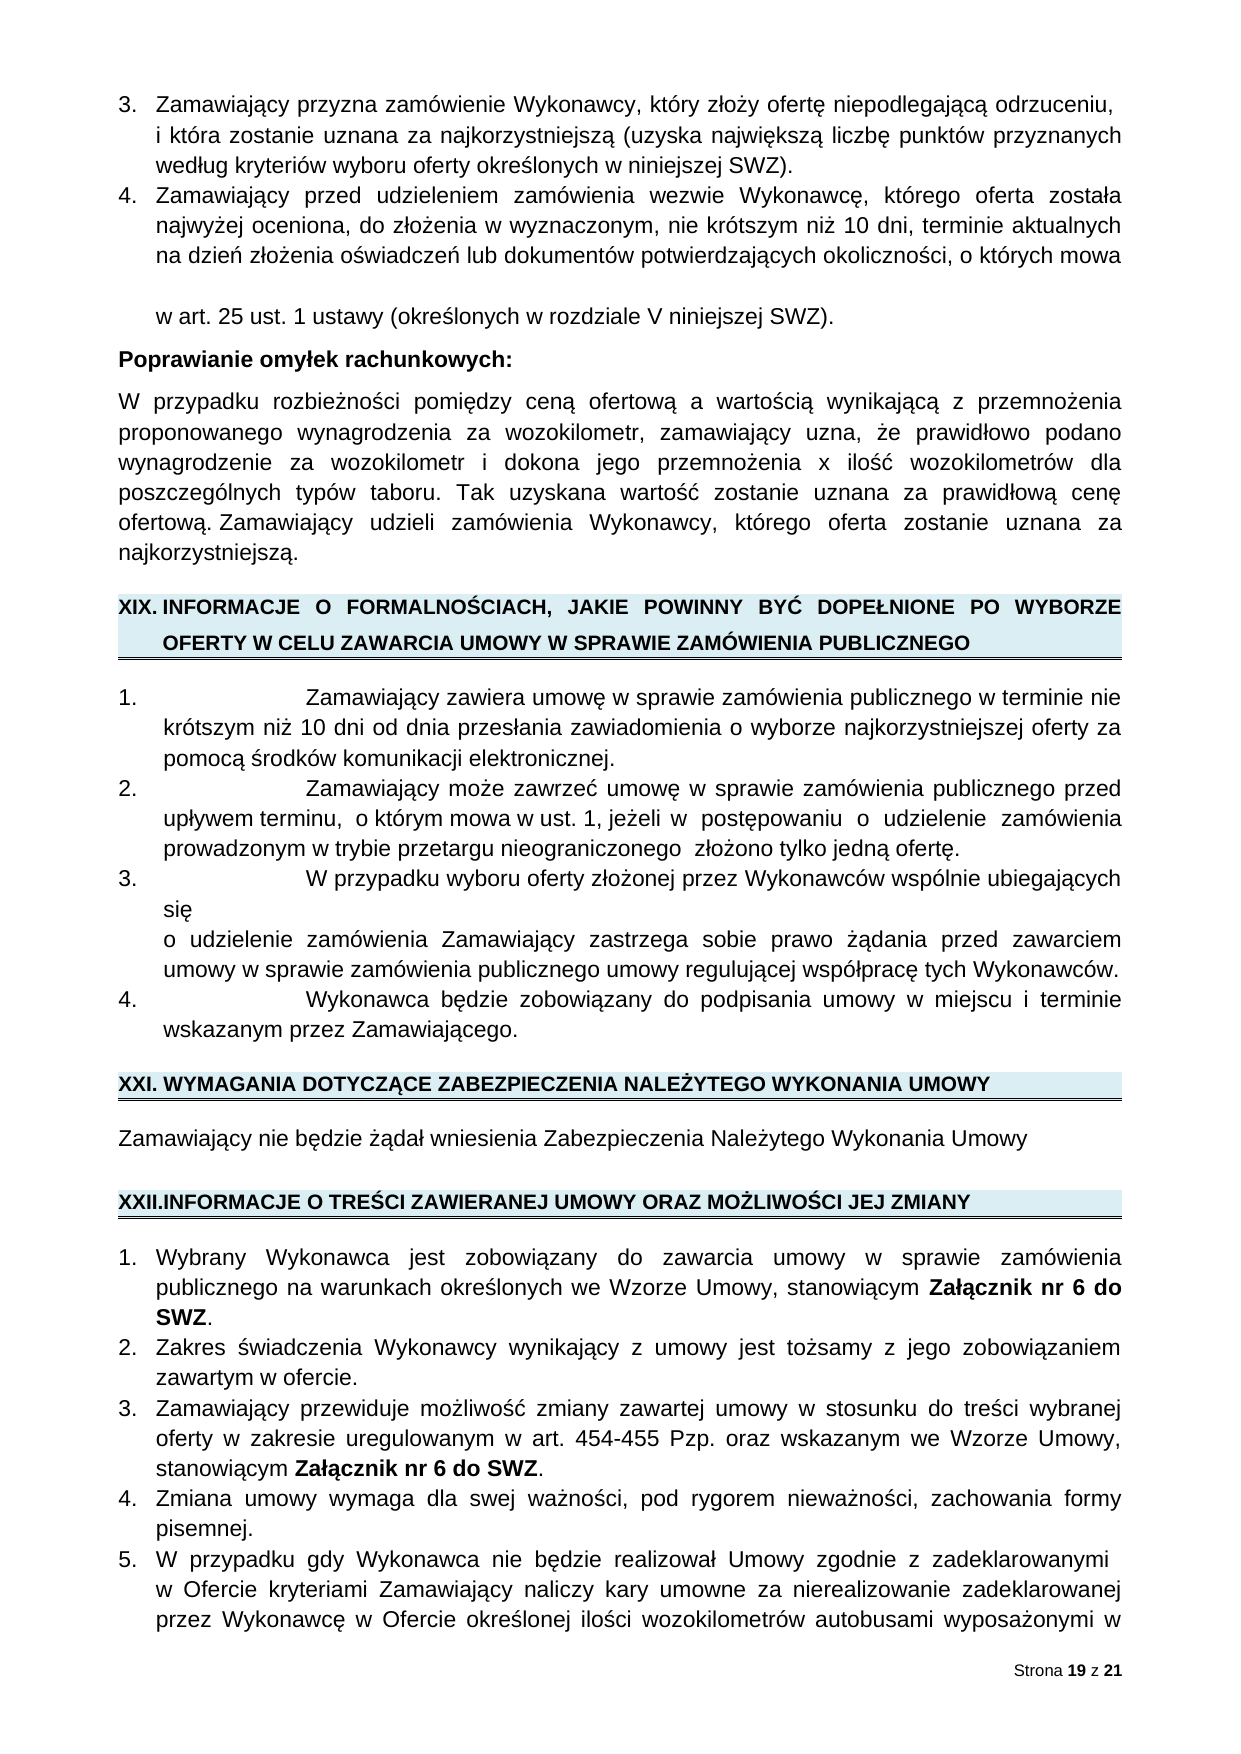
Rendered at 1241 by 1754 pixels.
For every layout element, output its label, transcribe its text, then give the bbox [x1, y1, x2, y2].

list Zamawiający przyzna zamówienie Wykonawcy, który złoży ofertę niepodlegającą odrzuceniu, i która zostanie uznana za najkorzystniejszą (uzyska największą liczbę punktów przyznanych według kryteriów wyboru oferty określonych w niniejszej SWZ). [118, 91, 1122, 178]
list Wybrany Wykonawca jest zobowiązany do zawarcia umowy w sprawie zamówienia publicznego na warunkach określonych we Wzorze Umowy, stanowiącym Załącznik nr 6 do SWZ. [118, 1243, 1122, 1330]
list INFORMACJE O FORMALNOŚCIACH, JAKIE POWINNY BYĆ DOPEŁNIONE PO WYBORZE OFERTY W CELU ZAWARCIA UMOWY W SPRAWIE ZAMÓWIENIA PUBLICZNEGO [118, 594, 1122, 657]
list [118, 1546, 1122, 1632]
list Zakres świadczenia Wykonawcy wynikający z umowy jest tożsamy z jego zobowiązaniem zawartym w ofercie. [118, 1334, 1122, 1391]
list Wykonawca będzie zobowiązany do podpisania umowy w miejscu i terminie wskazanym przez Zamawiającego. [118, 986, 1122, 1043]
text XXII.INFORMACJE O TREŚCI ZAWIERANEJ UMOWY ORAZ MOŻLIWOŚCI JEJ ZMIANY [118, 1190, 1122, 1216]
text XXI. WYMAGANIA DOTYCZĄCE ZABEZPIECZENIA NALEŻYTEGO WYKONANIA UMOWY [118, 1072, 1122, 1098]
list W przypadku wyboru oferty złożonej przez Wykonawców wspólnie ubiegających się o udzielenie zamówienia Zamawiający zastrzega sobie prawo żądania przed zawarciem umowy w sprawie zamówienia publicznego umowy regulującej współpracę tych Wykonawców. [118, 865, 1122, 982]
list Zamawiający przed udzieleniem zamówienia wezwie Wykonawcę, którego oferta została najwyżej oceniona, do złożenia w wyznaczonym, nie krótszym niż 10 dni, terminie aktualnych na dzień złożenia oświadczeń lub dokumentów potwierdzających okoliczności, o których mowa w art. 25 ust. 1 ustawy (określonych w rozdziale V niniejszej SWZ). [118, 182, 1122, 329]
text W przypadku rozbieżności pomiędzy ceną ofertową a wartością wynikającą z przemnożenia proponowanego wynagrodzenia za wozokilometr, zamawiający uzna, że prawidłowo podano wynagrodzenie za wozokilometr i dokona jego przemnożenia x ilość wozokilometrów dla poszczególnych typów taboru. Tak uzyskana wartość zostanie uznana za prawidłową cenę ofertową. Zamawiający udzieli zamówienia Wykonawcy, którego oferta zostanie uznana za najkorzystniejszą. [118, 388, 1122, 566]
text Zamawiający nie będzie żądał wniesienia Zabezpieczenia Należytego Wykonania Umowy [118, 1125, 1122, 1152]
list Zamawiający zawiera umowę w sprawie zamówienia publicznego w terminie nie krótszym niż 10 dni od dnia przesłania zawiadomienia o wyborze najkorzystniejszej oferty za pomocą środków komunikacji elektronicznej. [118, 684, 1122, 771]
list Zmiana umowy wymaga dla swej ważności, pod rygorem nieważności, zachowania formy pisemnej. [118, 1485, 1122, 1542]
list Zamawiający może zawrzeć umowę w sprawie zamówienia publicznego przed upływem terminu, o którym mowa w ust. 1, jeżeli w postępowaniu o udzielenie zamówienia prowadzonym w trybie przetargu nieograniczonego złożono tylko jedną ofertę. [118, 775, 1122, 862]
text Poprawianie omyłek rachunkowych: [118, 346, 1122, 372]
list Zamawiający przewiduje możliwość zmiany zawartej umowy w stosunku do treści wybranej oferty w zakresie uregulowanym w art. 454-455 Pzp. oraz wskazanym we Wzorze Umowy, stanowiącym Załącznik nr 6 do SWZ. [118, 1394, 1122, 1481]
